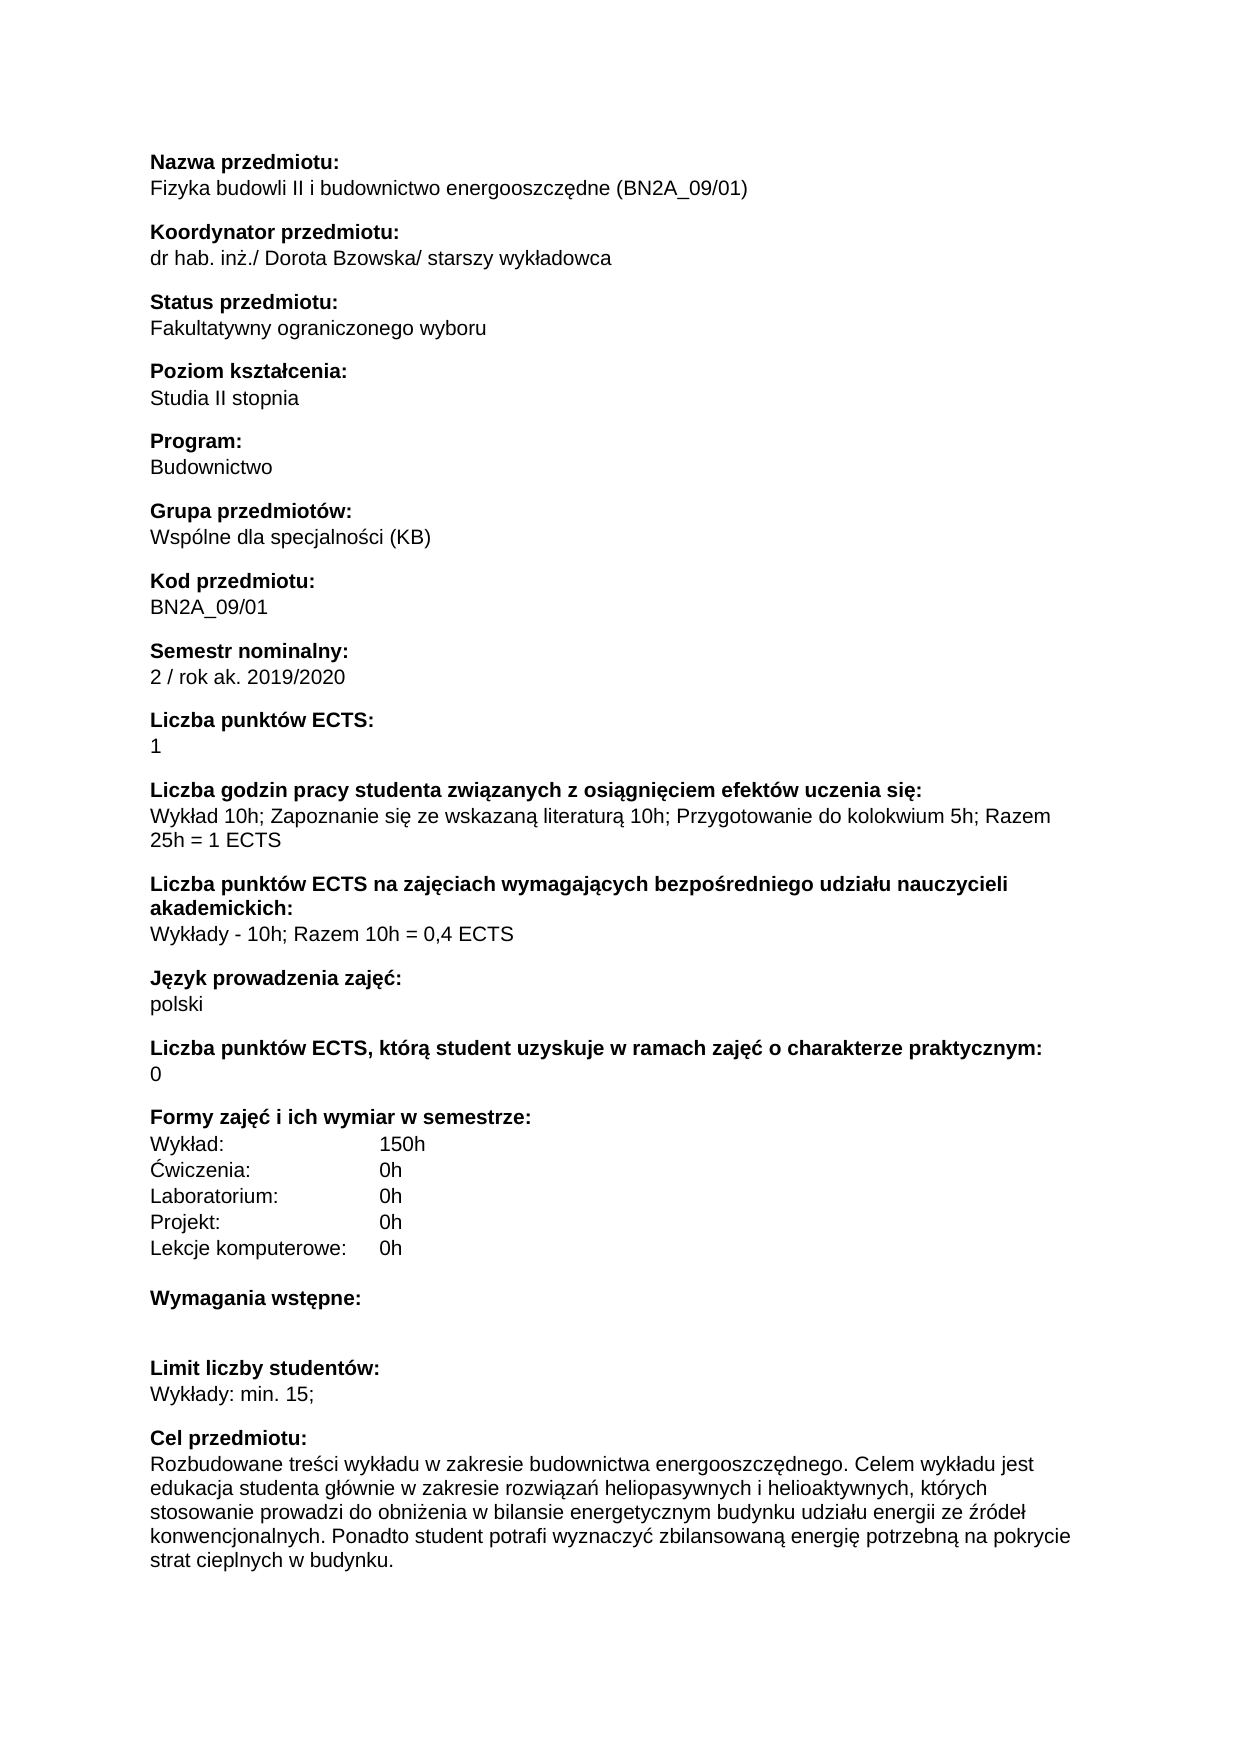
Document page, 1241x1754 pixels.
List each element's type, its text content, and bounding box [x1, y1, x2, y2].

text Nazwa przedmiotu: [150, 150, 1090, 174]
text Budownictwo [150, 455, 1090, 479]
table_header Wykład: [140, 1132, 367, 1156]
text Studia II stopnia [150, 385, 1090, 409]
text Język prowadzenia zajęć: [150, 966, 1090, 989]
table_cell Ćwiczenia: [140, 1158, 367, 1182]
text Cel przedmiotu: [150, 1426, 1090, 1449]
text Rozbudowane treści wykładu w zakresie budownictwa energooszczędnego. Celem wykładu jest edukacja studenta głównie w zakresie rozwiązań heliopasywnych i helioaktywnych, których stosowanie prowadzi do obniżenia w bilansie energetycznym budynku udziału energii ze źródeł konwencjonalnych. Ponadto student potrafi wyznaczyć zbilansowaną energię potrzebną na pokrycie strat cieplnych w budynku. [150, 1452, 1090, 1571]
table_cell Projekt: [140, 1210, 367, 1234]
text Limit liczby studentów: [150, 1356, 1090, 1380]
text Grupa przedmiotów: [150, 499, 1090, 523]
text Wymagania wstępne: [150, 1286, 1090, 1310]
text 2 / rok ak. 2019/2020 [150, 664, 1090, 688]
table_cell Lekcje komputerowe: [140, 1236, 367, 1260]
text Program: [150, 429, 1090, 453]
text Wykład 10h; Zapoznanie się ze wskazaną literaturą 10h; Przygotowanie do kolokwium 5h; Razem 25h = 1 ECTS [150, 804, 1090, 852]
text Formy zajęć i ich wymiar w semestrze: [150, 1105, 1090, 1129]
text Wspólne dla specjalności (KB) [150, 525, 1090, 549]
table_cell 0h [369, 1182, 597, 1208]
text Liczba punktów ECTS, którą student uzyskuje w ramach zajęć o charakterze praktycznym: [150, 1035, 1090, 1059]
text Fizyka budowli II i budownictwo energooszczędne (BN2A_09/01) [150, 176, 1090, 200]
text Wykłady: min. 15; [150, 1382, 1090, 1406]
text Kod przedmiotu: [150, 569, 1090, 593]
text Wykłady - 10h; Razem 10h = 0,4 ECTS [150, 922, 1090, 946]
table_cell 0h [369, 1156, 597, 1182]
text Liczba punktów ECTS: [150, 708, 1090, 732]
table_cell 0h [369, 1208, 597, 1234]
table_cell Laboratorium: [140, 1184, 367, 1208]
text Liczba godzin pracy studenta związanych z osiągnięciem efektów uczenia się: [150, 778, 1090, 802]
text 1 [150, 734, 1090, 758]
text Fakultatywny ograniczonego wyboru [150, 316, 1090, 339]
text Semestr nominalny: [150, 638, 1090, 662]
table_cell 0h [369, 1234, 597, 1260]
text polski [150, 992, 1090, 1016]
text 0 [150, 1061, 1090, 1085]
text dr hab. inż./ Dorota Bzowska/ starszy wykładowca [150, 246, 1090, 270]
table_header 150h [369, 1132, 597, 1156]
text Liczba punktów ECTS na zajęciach wymagających bezpośredniego udziału nauczycieli akademickich: [150, 872, 1090, 920]
text BN2A_09/01 [150, 595, 1090, 619]
text Koordynator przedmiotu: [150, 220, 1090, 244]
text Status przedmiotu: [150, 289, 1090, 313]
text Poziom kształcenia: [150, 359, 1090, 383]
